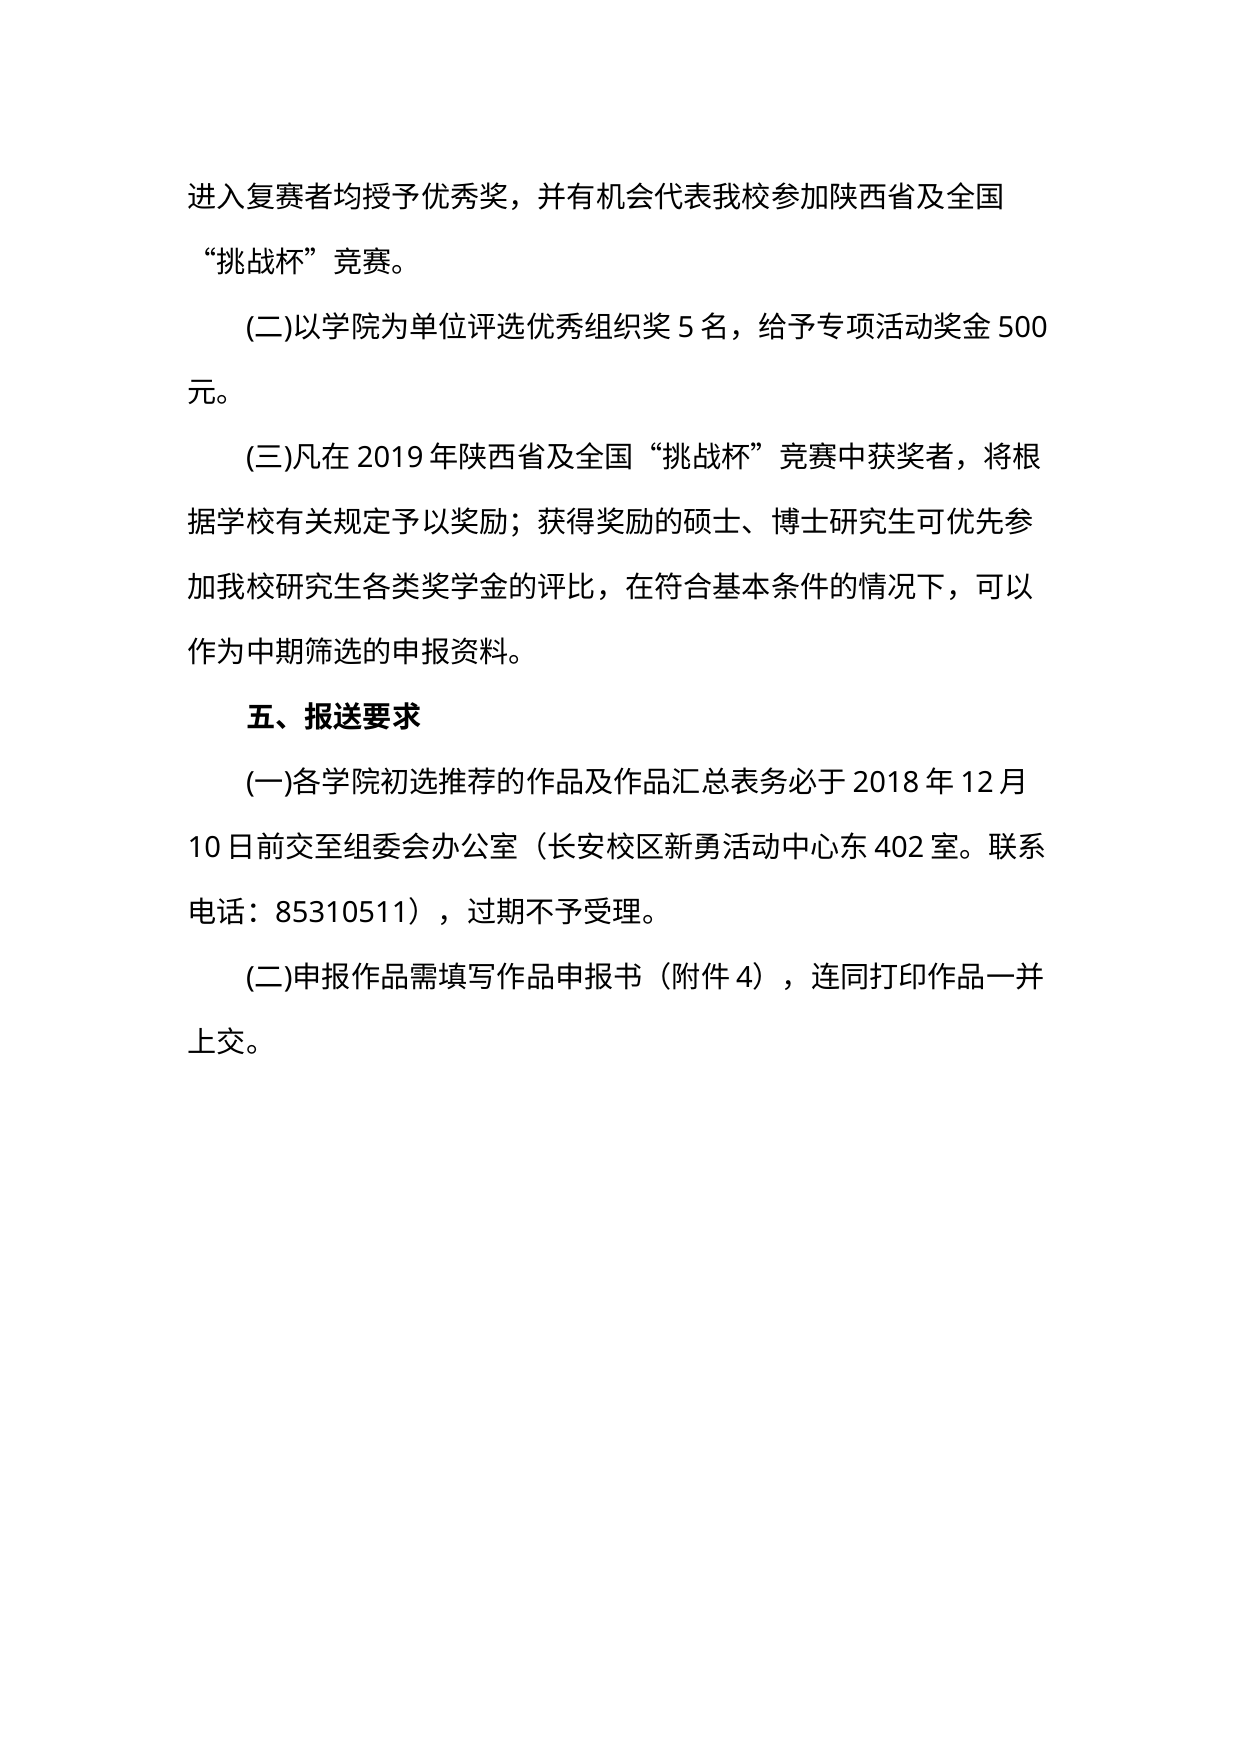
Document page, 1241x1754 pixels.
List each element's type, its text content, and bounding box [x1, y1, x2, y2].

text 五、报送要求 [187, 682, 1053, 747]
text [187, 162, 1053, 292]
text (二)申报作品需填写作品申报书（附件4），连同打印作品一并上交。 [187, 942, 1053, 1072]
text (二)以学院为单位评选优秀组织奖5名，给予专项活动奖金500元。 [187, 292, 1053, 422]
text (三)凡在2019年陕西省及全国“挑战杯”竞赛中获奖者，将根据学校有关规定予以奖励；获得奖励的硕士、博士研究生可优先参加我校研究生各类奖学金的评比，在符合基本条件的情况下，可以作为中期筛选的申报资料。 [187, 422, 1053, 682]
text (一)各学院初选推荐的作品及作品汇总表务必于2018年12月10日前交至组委会办公室（长安校区新勇活动中心东402室。联系电话：85310511），过期不予受理。 [187, 747, 1053, 942]
